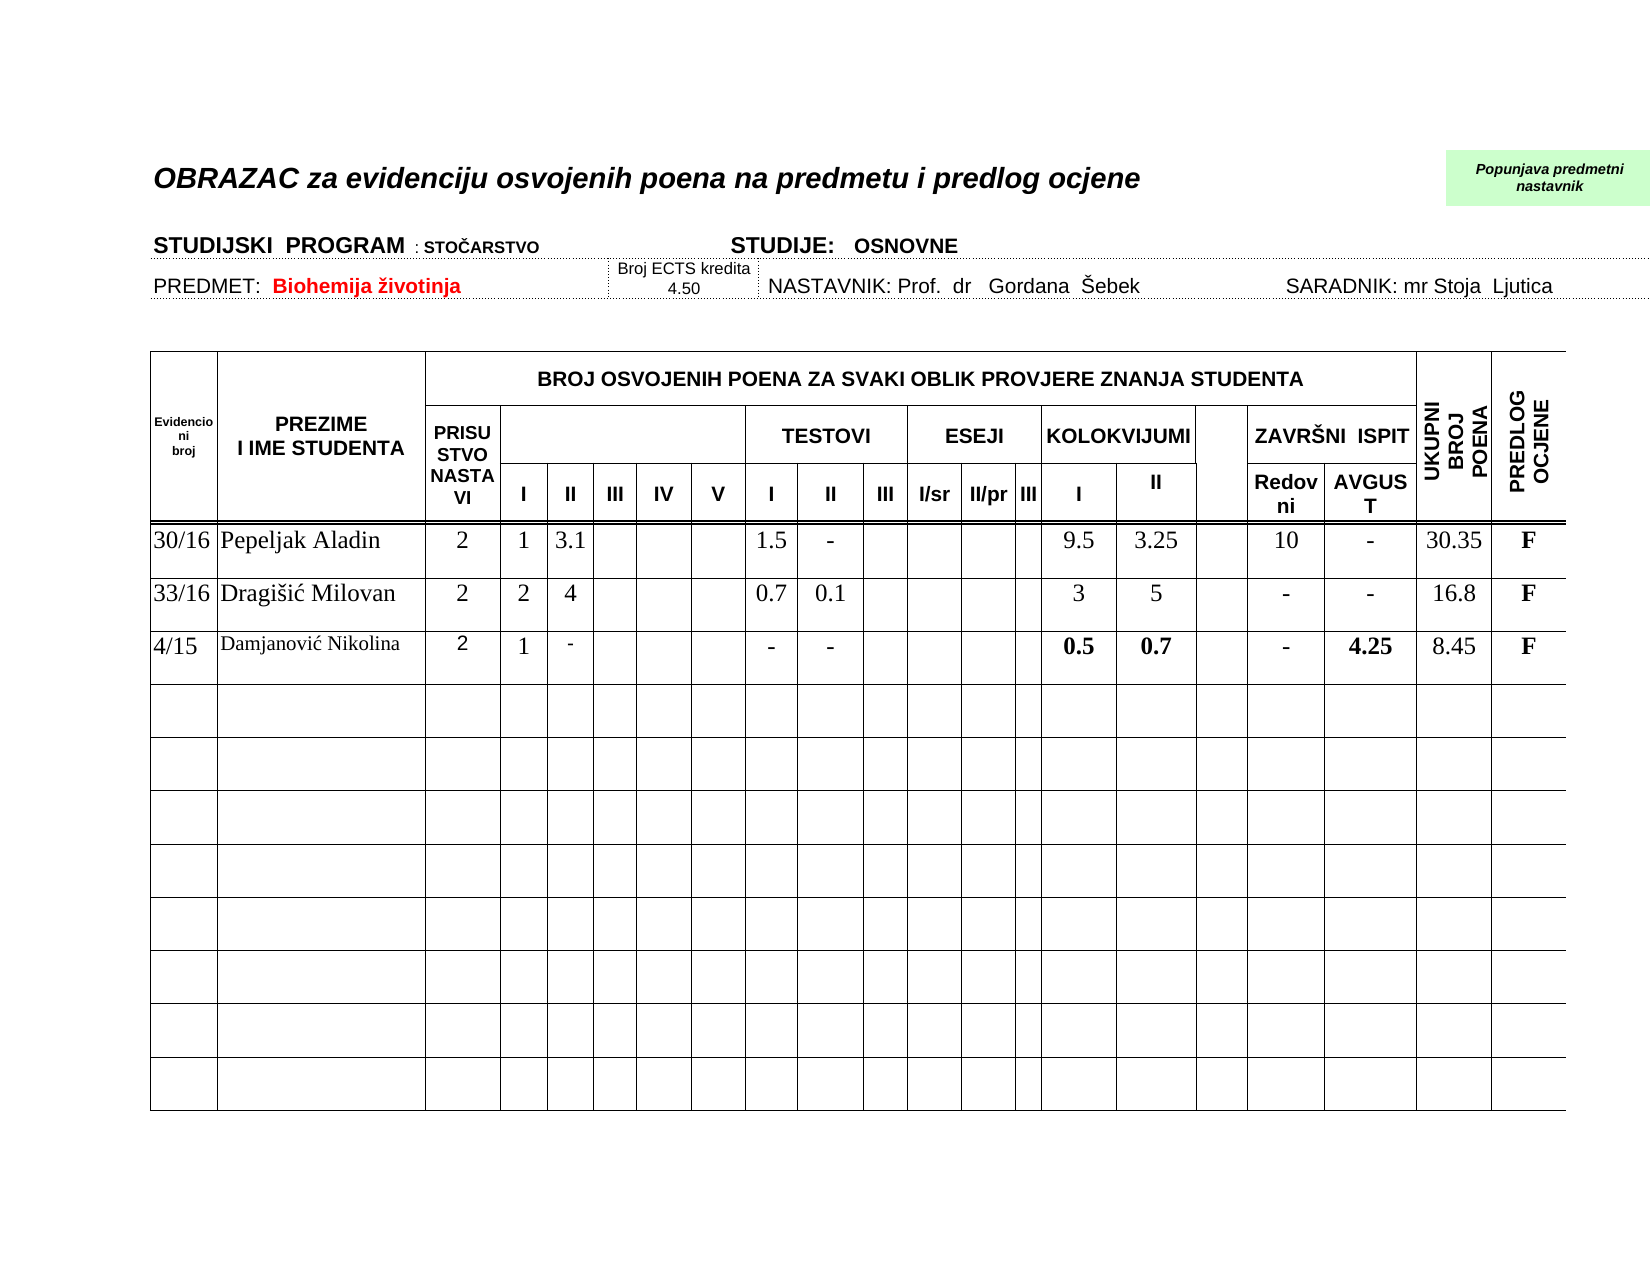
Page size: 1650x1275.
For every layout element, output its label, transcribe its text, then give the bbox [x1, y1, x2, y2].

table_cell [1197, 791, 1247, 843]
table_cell [746, 1004, 797, 1056]
table_cell [864, 1004, 907, 1056]
table_cell III [1016, 464, 1041, 520]
table_header Popunjava predmetni nastavnik [1446, 150, 1650, 206]
table_cell [864, 579, 907, 631]
table_cell I [1042, 464, 1116, 520]
table_cell [637, 791, 691, 843]
table_cell [1042, 791, 1116, 843]
table_cell [962, 1004, 1015, 1056]
table_cell [1492, 845, 1566, 897]
table_cell [594, 738, 636, 790]
table_cell [1248, 1004, 1324, 1056]
table_cell [637, 1058, 691, 1110]
table_cell [962, 685, 1015, 737]
table_cell [962, 1058, 1015, 1110]
table_cell [501, 898, 547, 950]
table_cell [798, 738, 863, 790]
table_cell 1.5 [746, 525, 797, 577]
table_cell [1197, 632, 1247, 684]
table_cell [962, 632, 1015, 684]
table_cell UKUPNI BROJ POENA [1417, 352, 1491, 520]
table_cell [908, 845, 961, 897]
table_cell [151, 951, 217, 1003]
table_cell [501, 685, 547, 737]
table_cell [151, 845, 217, 897]
table_cell [1417, 951, 1491, 1003]
table_cell [151, 1058, 217, 1110]
table_cell [594, 632, 636, 684]
table_cell [962, 951, 1015, 1003]
table_cell Damjanović Nikolina [218, 632, 425, 684]
table_cell [1325, 738, 1416, 790]
table_cell [637, 579, 691, 631]
table_cell Pepeljak Aladin [218, 525, 425, 577]
table_cell Evidencioni broj [151, 352, 217, 520]
table_cell 9.5 [1042, 525, 1116, 577]
table_cell [1197, 685, 1247, 737]
table_cell [426, 1058, 500, 1110]
table_cell [1197, 579, 1247, 631]
table_cell II/pr [962, 464, 1015, 520]
table_cell [150, 298, 1650, 351]
table_cell [798, 791, 863, 843]
table_cell [1117, 1004, 1196, 1056]
table_cell [1248, 1058, 1324, 1110]
table_cell [798, 1058, 863, 1110]
table_cell [864, 1058, 907, 1110]
table_cell [1042, 1004, 1116, 1056]
table_cell [1042, 1058, 1116, 1110]
table_cell [1117, 791, 1196, 843]
table_cell PREZIME I IME STUDENTA [218, 352, 425, 520]
table_cell [1492, 898, 1566, 950]
table_cell [1325, 1058, 1416, 1110]
table_cell [1016, 898, 1041, 950]
table_cell 2 [426, 579, 500, 631]
table_cell 0.7 [1117, 632, 1196, 684]
table_header OBRAZAC za evidenciju osvojenih poena na predmetu i predlog ocjene [150, 150, 1446, 206]
table_cell [1492, 685, 1566, 737]
table_cell [746, 685, 797, 737]
table_cell [1492, 1004, 1566, 1056]
table_cell [908, 1004, 961, 1056]
table_cell [218, 1058, 425, 1110]
table_cell [864, 525, 907, 577]
table_cell [151, 898, 217, 950]
table_cell 2 [501, 579, 547, 631]
table_cell [692, 898, 745, 950]
table_cell [501, 845, 547, 897]
table_cell [864, 898, 907, 950]
table_cell BROJ OSVOJENIH POENA ZA SVAKI OBLIK PROVJERE ZNANJA STUDENTA [426, 352, 1416, 405]
table_cell [864, 845, 907, 897]
table_cell [1325, 1004, 1416, 1056]
table_cell II [1117, 464, 1196, 520]
table_cell [1248, 738, 1324, 790]
table_cell PREDMET: Biohemija životinja [150, 258, 609, 298]
table_cell [426, 791, 500, 843]
table_cell [548, 951, 593, 1003]
table_cell STUDIJSKI PROGRAM : STOČARSTVO [150, 206, 727, 258]
table_cell 5 [1117, 579, 1196, 631]
table_cell [798, 685, 863, 737]
table_cell [908, 898, 961, 950]
table_cell [426, 738, 500, 790]
table_cell [1117, 1058, 1196, 1110]
table_cell [594, 951, 636, 1003]
table_cell [908, 791, 961, 843]
table_cell [218, 845, 425, 897]
table_cell [962, 579, 1015, 631]
table_cell [218, 738, 425, 790]
table_cell 8.45 [1417, 632, 1491, 684]
table_cell F [1492, 579, 1566, 631]
table_cell [1016, 632, 1041, 684]
table_cell [746, 951, 797, 1003]
table_cell - [1248, 632, 1324, 684]
table_cell PREDLOG OCJENE [1492, 352, 1566, 520]
table_cell [594, 1004, 636, 1056]
table_cell [637, 951, 691, 1003]
table_cell [692, 791, 745, 843]
table_cell [594, 845, 636, 897]
table_cell - [548, 632, 593, 684]
table_cell [1325, 685, 1416, 737]
table_cell [1016, 1058, 1041, 1110]
table_cell [151, 1004, 217, 1056]
table_cell [501, 951, 547, 1003]
table_cell [548, 1004, 593, 1056]
table_cell [594, 898, 636, 950]
table_cell [1117, 845, 1196, 897]
table_cell [1197, 845, 1247, 897]
table_cell 4/15 [151, 632, 217, 684]
table_cell 30.35 [1417, 525, 1491, 577]
table_cell [1417, 1058, 1491, 1110]
table_cell [218, 898, 425, 950]
table_cell [1248, 685, 1324, 737]
table_cell [746, 1058, 797, 1110]
table_cell [501, 791, 547, 843]
table_cell [548, 685, 593, 737]
table_cell [151, 685, 217, 737]
table_cell [548, 738, 593, 790]
table_cell [594, 791, 636, 843]
table_cell ZAVRŠNI ISPIT [1248, 406, 1416, 463]
table_cell Broj ECTS kredita 4.50 [609, 258, 759, 298]
table_cell [692, 1004, 745, 1056]
table_cell [1117, 951, 1196, 1003]
table_cell - [746, 632, 797, 684]
table_cell Dragišić Milovan [218, 579, 425, 631]
table_cell [151, 738, 217, 790]
table_cell - [1248, 579, 1324, 631]
table_cell TESTOVI [746, 406, 907, 463]
table_cell [426, 845, 500, 897]
table_cell [1197, 738, 1247, 790]
table_cell [1492, 738, 1566, 790]
table_cell [1197, 525, 1247, 577]
table_cell 0.1 [798, 579, 863, 631]
table_cell [1196, 406, 1247, 520]
table_cell I [746, 464, 797, 520]
table_cell [151, 791, 217, 843]
table_cell [1016, 525, 1041, 577]
table_cell [1016, 685, 1041, 737]
table_cell [864, 791, 907, 843]
table_cell [692, 685, 745, 737]
table_cell F [1492, 525, 1566, 577]
table_cell [426, 685, 500, 737]
table_cell 33/16 [151, 579, 217, 631]
table_cell [218, 951, 425, 1003]
table_cell KOLOKVIJUMI [1042, 406, 1195, 463]
table_cell [1325, 845, 1416, 897]
table_cell STUDIJE: [727, 206, 851, 258]
table_cell [1492, 951, 1566, 1003]
table_cell II [548, 464, 593, 520]
table_cell [548, 898, 593, 950]
table_cell [1248, 845, 1324, 897]
table_cell [1016, 1004, 1041, 1056]
table_cell [594, 685, 636, 737]
table_cell [594, 525, 636, 577]
table_cell [692, 632, 745, 684]
table_cell III [864, 464, 907, 520]
table_cell [1016, 951, 1041, 1003]
table_cell ESEJI [908, 406, 1041, 463]
table_cell [908, 525, 961, 577]
table_cell [637, 738, 691, 790]
table_cell [1417, 791, 1491, 843]
table_cell I [501, 464, 547, 520]
table_cell [864, 632, 907, 684]
table_cell [1325, 791, 1416, 843]
table_cell [501, 1058, 547, 1110]
table_cell [908, 632, 961, 684]
table_cell [1325, 898, 1416, 950]
table_cell [637, 845, 691, 897]
table_cell [1042, 951, 1116, 1003]
table_cell 1 [501, 525, 547, 577]
table_cell [692, 579, 745, 631]
table_cell AVGUST [1325, 464, 1416, 520]
table_cell [1042, 898, 1116, 950]
table_cell [1417, 898, 1491, 950]
table_cell [962, 898, 1015, 950]
table_cell [908, 579, 961, 631]
table_cell [798, 1004, 863, 1056]
table_cell [637, 632, 691, 684]
table_cell [746, 738, 797, 790]
table_cell [501, 406, 745, 463]
table_cell [218, 685, 425, 737]
table_cell [1417, 1004, 1491, 1056]
table_cell [1325, 951, 1416, 1003]
table_cell [548, 791, 593, 843]
table_cell [548, 845, 593, 897]
table_cell [637, 1004, 691, 1056]
table_cell [1117, 898, 1196, 950]
table_cell 3.1 [548, 525, 593, 577]
table_cell [692, 845, 745, 897]
table_cell [908, 1058, 961, 1110]
table_cell 2 [426, 632, 500, 684]
table_cell [1016, 738, 1041, 790]
table_cell [864, 951, 907, 1003]
table_cell F [1492, 632, 1566, 684]
table_cell [908, 951, 961, 1003]
table_cell [962, 791, 1015, 843]
table_cell [1016, 579, 1041, 631]
table_cell - [798, 632, 863, 684]
table_cell [692, 525, 745, 577]
table_cell 4.25 [1325, 632, 1416, 684]
table_cell [1248, 951, 1324, 1003]
table_cell [692, 738, 745, 790]
table_cell [1042, 845, 1116, 897]
table_cell [746, 898, 797, 950]
table_cell [1117, 738, 1196, 790]
table_cell [218, 1004, 425, 1056]
table_cell 3.25 [1117, 525, 1196, 577]
table_cell IV [637, 464, 691, 520]
table_cell 10 [1248, 525, 1324, 577]
table_cell [1417, 685, 1491, 737]
table_cell 3 [1042, 579, 1116, 631]
table_cell [798, 845, 863, 897]
table_cell SARADNIK: mr Stoja Ljutica [1259, 258, 1650, 298]
table_cell [218, 791, 425, 843]
table_cell [426, 898, 500, 950]
table_cell [1197, 898, 1247, 950]
table_cell [798, 951, 863, 1003]
table_cell [1016, 791, 1041, 843]
table_cell [1492, 791, 1566, 843]
table_cell Redovni [1248, 464, 1324, 520]
table_cell 0.7 [746, 579, 797, 631]
table_cell [637, 898, 691, 950]
table_cell - [1325, 525, 1416, 577]
table_cell [1492, 1058, 1566, 1110]
table_cell 30/16 [151, 525, 217, 577]
table_cell [637, 525, 691, 577]
table_cell PRISUSTVO NASTAVI [426, 406, 500, 520]
table_cell [798, 898, 863, 950]
table_cell 2 [426, 525, 500, 577]
table_cell [1248, 791, 1324, 843]
table_cell [1042, 685, 1116, 737]
table_cell [962, 738, 1015, 790]
table_cell [908, 685, 961, 737]
table_cell [1197, 951, 1247, 1003]
table_cell [1417, 738, 1491, 790]
table_cell 16.8 [1417, 579, 1491, 631]
table_cell [1197, 1058, 1247, 1110]
table_cell [501, 738, 547, 790]
table_cell [426, 1004, 500, 1056]
table_cell [962, 845, 1015, 897]
table_cell [548, 1058, 593, 1110]
table_cell I/sr [908, 464, 961, 520]
table_cell [426, 951, 500, 1003]
table_cell II [798, 464, 863, 520]
table_cell [1417, 845, 1491, 897]
table_cell 1 [501, 632, 547, 684]
table_cell [746, 791, 797, 843]
table_cell V [692, 464, 745, 520]
table_cell NASTAVNIK: Prof. dr Gordana Šebek [759, 258, 1259, 298]
table_cell [692, 951, 745, 1003]
table_cell [746, 845, 797, 897]
table_cell - [798, 525, 863, 577]
table_cell [501, 1004, 547, 1056]
table_cell [864, 738, 907, 790]
table_cell [908, 738, 961, 790]
table_cell III [594, 464, 636, 520]
table_cell [1016, 845, 1041, 897]
table_cell [962, 525, 1015, 577]
table_cell OSNOVNE [851, 206, 1386, 258]
table_cell [692, 1058, 745, 1110]
table_cell [1248, 898, 1324, 950]
table_cell 4 [548, 579, 593, 631]
table_cell [1042, 738, 1116, 790]
table_cell 0.5 [1042, 632, 1116, 684]
table_cell [1117, 685, 1196, 737]
table_cell - [1325, 579, 1416, 631]
table_cell [637, 685, 691, 737]
table_cell [594, 1058, 636, 1110]
table_cell [1197, 1004, 1247, 1056]
table_cell [594, 579, 636, 631]
table_cell [864, 685, 907, 737]
